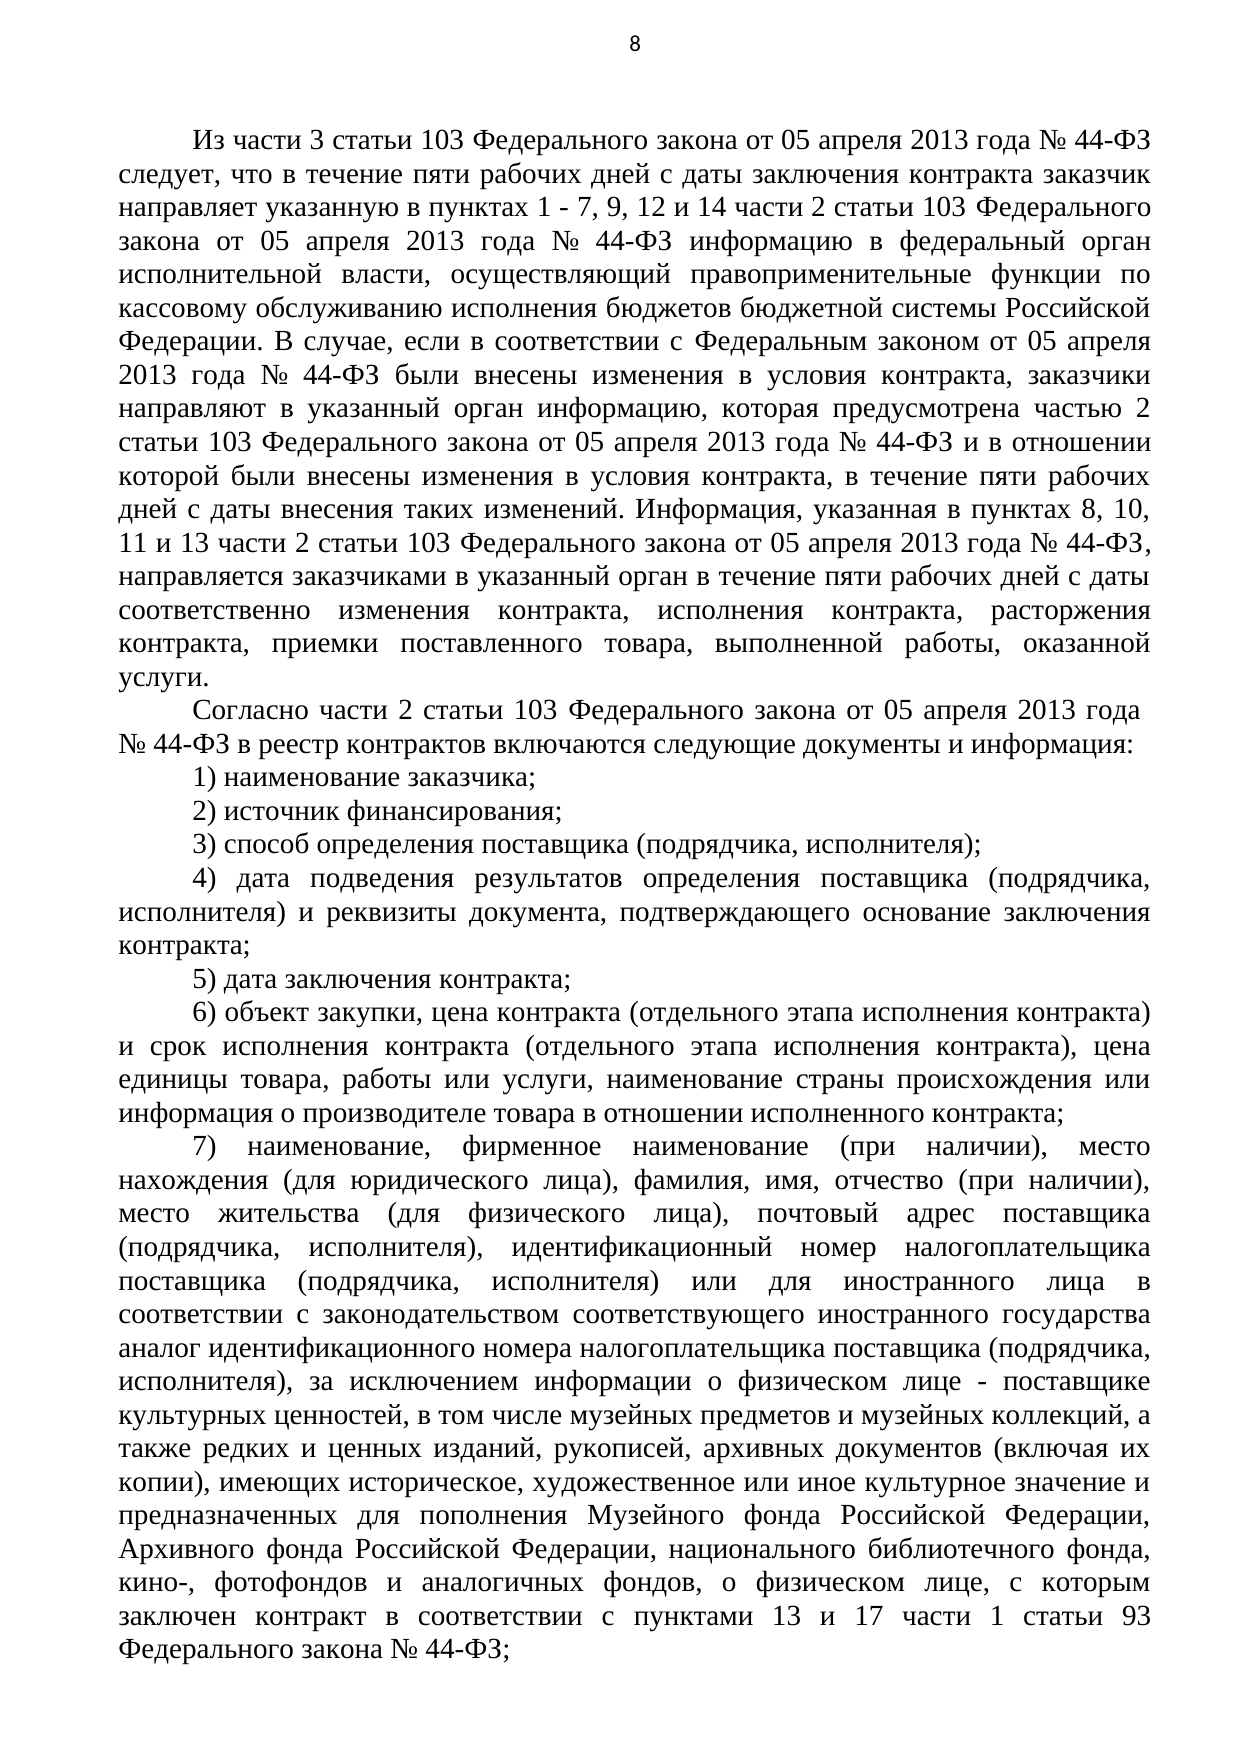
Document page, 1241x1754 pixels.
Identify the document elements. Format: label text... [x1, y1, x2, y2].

text 4) дата подведения результатов определения поставщика (подрядчика, исполнителя) и реквизиты документа, подтверждающего основание заключения контракта; [118, 860, 1152, 961]
text 6) объект закупки, цена контракта (отдельного этапа исполнения контракта) и срок исполнения контракта (отдельного этапа исполнения контракта), цена единицы товара, работы или услуги, наименование страны происхождения или информация о производителе товара в отношении исполненного контракта; [118, 994, 1152, 1128]
text 5) дата заключения контракта; [118, 961, 1152, 994]
text 3) способ определения поставщика (подрядчика, исполнителя); [118, 827, 1152, 860]
text 1) наименование заказчика; [118, 759, 1152, 793]
text Согласно части 2 статьи 103 Федерального закона от 05 апреля 2013 года № 44-ФЗ в реестр контрактов включаются следующие документы и информация: [118, 692, 1152, 759]
text 2) источник финансирования; [118, 793, 1152, 827]
text Из части 3 статьи 103 Федерального закона от 05 апреля 2013 года № 44-ФЗ следует, что в течение пяти рабочих дней с даты заключения контракта заказчик направляет указанную в пунктах 1 - 7, 9, 12 и 14 части 2 статьи 103 Федерального закона от 05 апреля 2013 года № 44-ФЗ информацию в федеральный орган исполнительной власти, осуществляющий правоприменительные функции по кассовому обслуживанию исполнения бюджетов бюджетной системы Российской Федерации. В случае, если в соответствии с Федеральным законом от 05 апреля 2013 года № 44-ФЗ были внесены изменения в условия контракта, заказчики направляют в указанный орган информацию, которая предусмотрена частью 2 статьи 103 Федерального закона от 05 апреля 2013 года № 44-ФЗ и в отношении которой были внесены изменения в условия контракта, в течение пяти рабочих дней с даты внесения таких изменений. Информация, указанная в пунктах 8, 10, 11 и 13 части 2 статьи 103 Федерального закона от 05 апреля 2013 года № 44-ФЗ, направляется заказчиками в указанный орган в течение пяти рабочих дней с даты соответственно изменения контракта, исполнения контракта, расторжения контракта, приемки поставленного товара, выполненной работы, оказанной услуги. [118, 122, 1152, 692]
text 7) наименование, фирменное наименование (при наличии), место нахождения (для юридического лица), фамилия, имя, отчество (при наличии), место жительства (для физического лица), почтовый адрес поставщика (подрядчика, исполнителя), идентификационный номер налогоплательщика поставщика (подрядчика, исполнителя) или для иностранного лица в соответствии с законодательством соответствующего иностранного государства аналог идентификационного номера налогоплательщика поставщика (подрядчика, исполнителя), за исключением информации о физическом лице - поставщике культурных ценностей, в том числе музейных предметов и музейных коллекций, а также редких и ценных изданий, рукописей, архивных документов (включая их копии), имеющих историческое, художественное или иное культурное значение и предназначенных для пополнения Музейного фонда Российской Федерации, Архивного фонда Российской Федерации, национального библиотечного фонда, кино-, фотофондов и аналогичных фондов, о физическом лице, с которым заключен контракт в соответствии с пунктами 13 и 17 части 1 статьи 93 Федерального закона № 44-ФЗ; [118, 1128, 1152, 1665]
